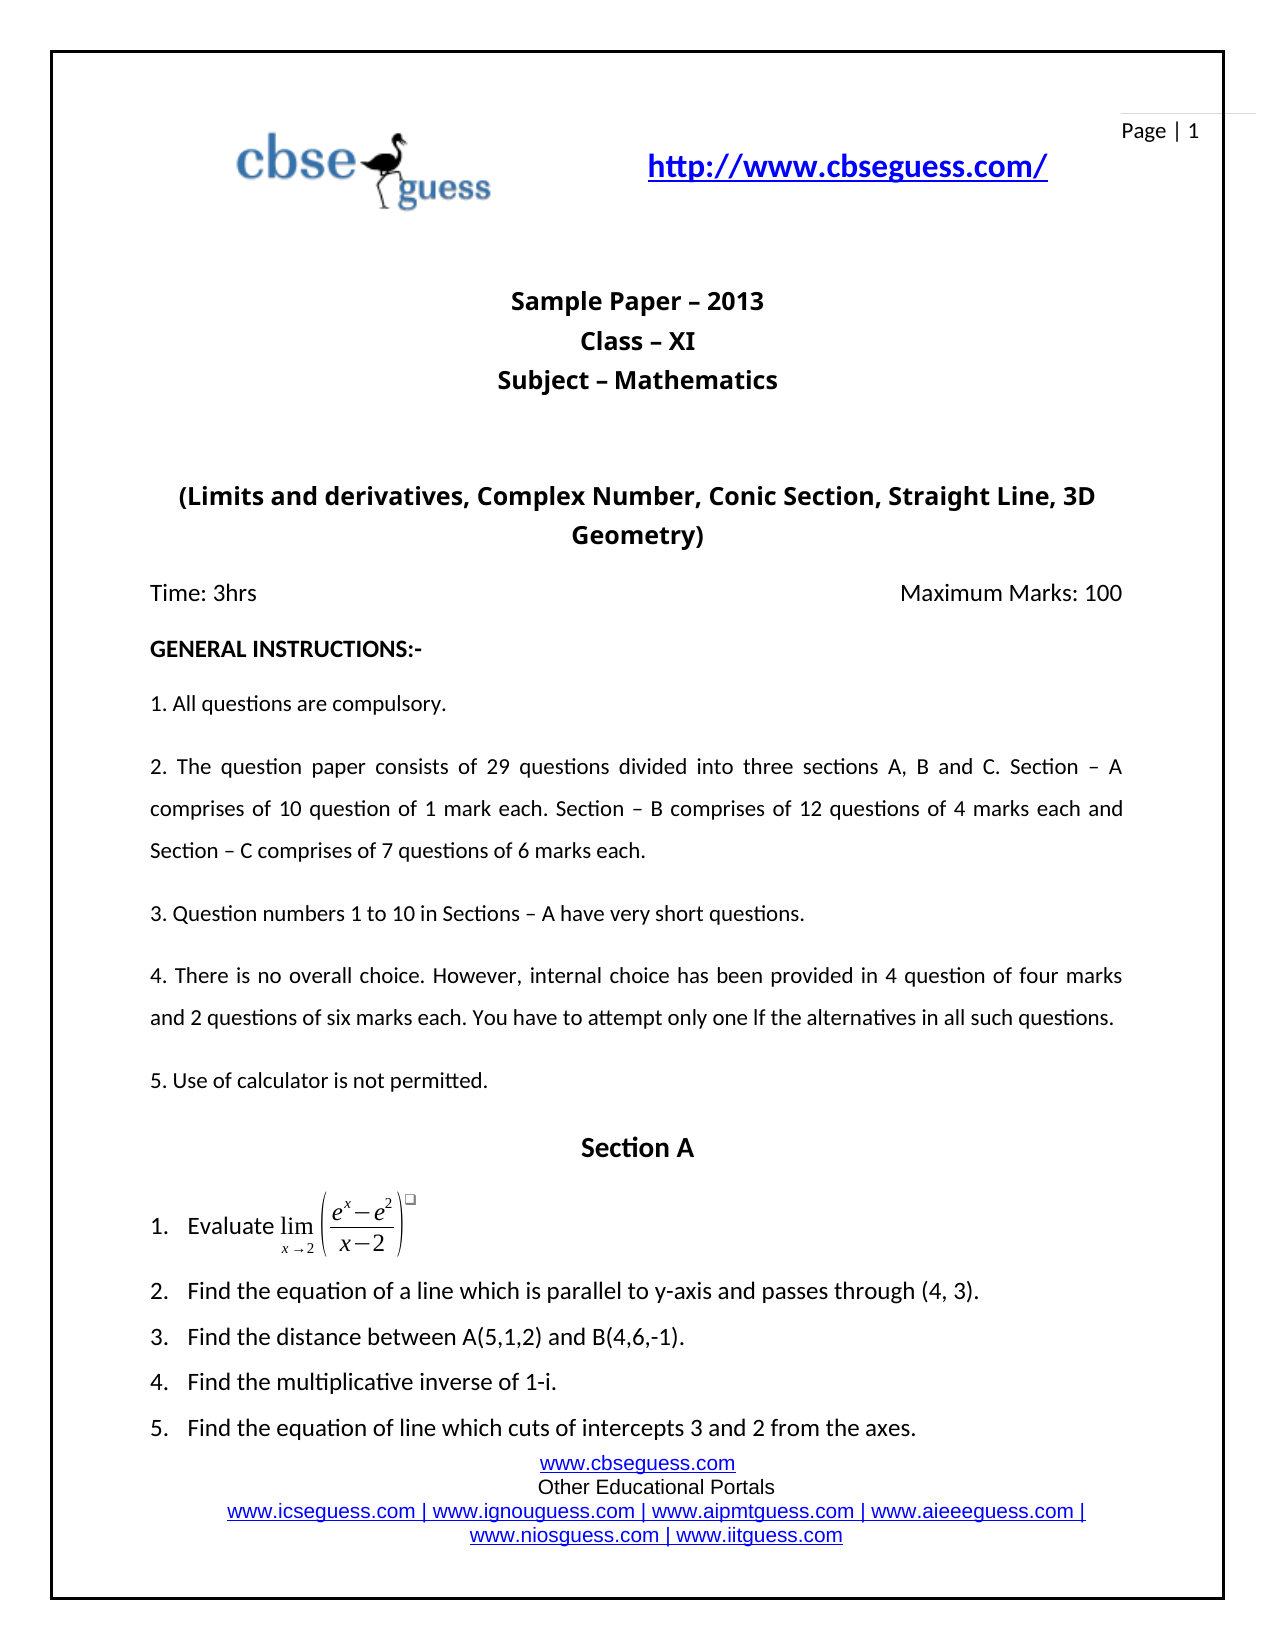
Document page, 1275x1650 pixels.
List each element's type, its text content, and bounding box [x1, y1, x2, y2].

text 3. Question numbers 1 to 10 in Sections – A have very short questions. [150, 899, 1125, 927]
text 1. All questions are compulsory. [150, 689, 1125, 717]
list Find the equation of a line which is parallel to y-axis and passes through (4, 3). [150, 1275, 1125, 1305]
text GENERAL INSTRUCTIONS:- [150, 633, 1125, 664]
list Evaluate [150, 1191, 1125, 1260]
list Find the multiplicative inverse of 1-i. [150, 1366, 1125, 1397]
list Find the equation of line which cuts of intercepts 3 and 2 from the axes. [150, 1412, 1125, 1443]
text (Limits and derivatives, Complex Number, Conic Section, Straight Line, 3D Geometry) [150, 478, 1125, 551]
list Find the distance between A(5,1,2) and B(4,6,-1). [150, 1321, 1125, 1351]
text 2. The question paper consists of 29 questions divided into three sections A, B and C. Section – A comprises of 10 question of 1 mark each. Section – B comprises of 12 questions of 4 marks each and Section – C comprises of 7 questions of 6 marks each. [150, 752, 1125, 864]
text Time: 3hrs Maximum Marks: 100 [150, 577, 1125, 608]
picture [193, 103, 536, 228]
text 5. Use of calculator is not permitted. [150, 1066, 1125, 1094]
text 4. There is no overall choice. However, internal choice has been provided in 4 question of four marks and 2 questions of six marks each. You have to attempt only one lf the alternatives in all such questions. [150, 961, 1125, 1031]
text Sample Paper – 2013 Class – XI Subject – Mathematics [150, 284, 1125, 396]
text Section A [150, 1129, 1125, 1165]
